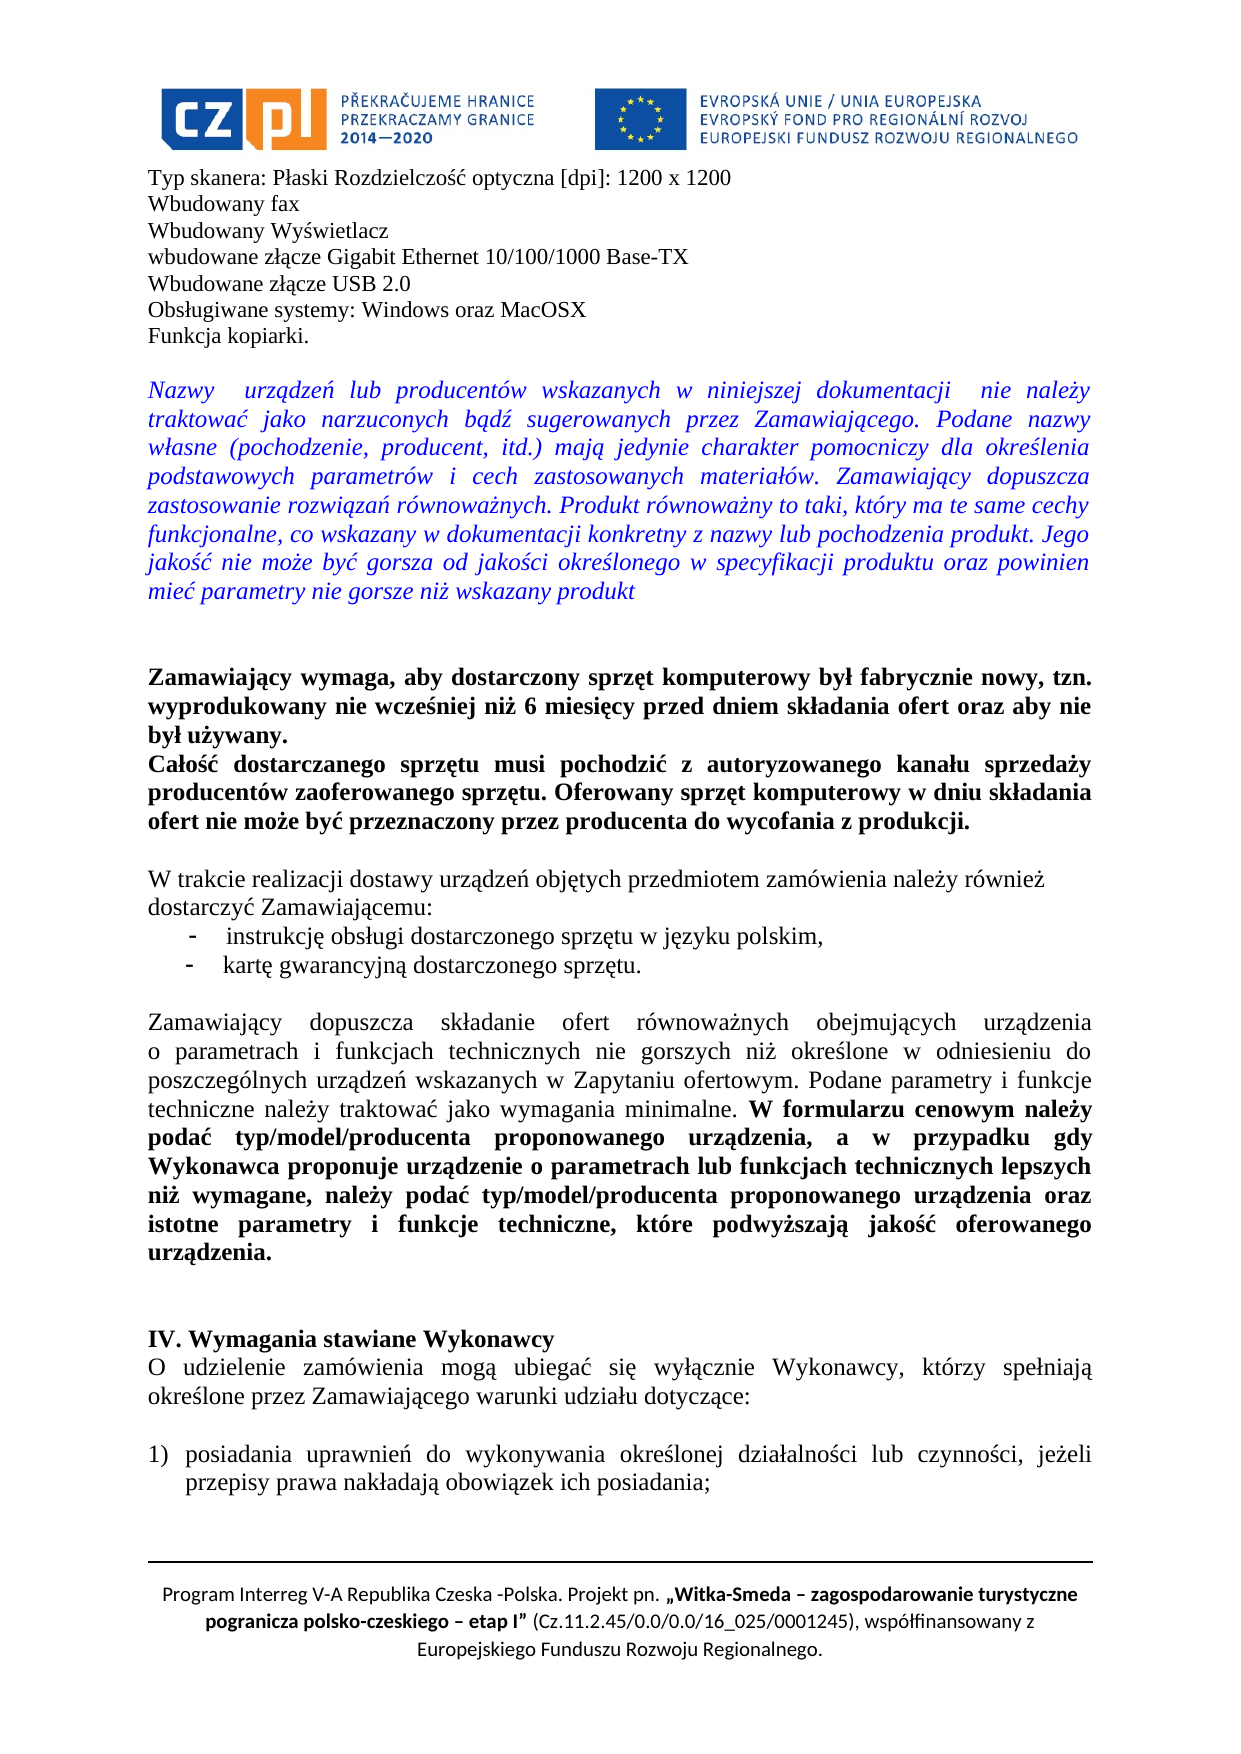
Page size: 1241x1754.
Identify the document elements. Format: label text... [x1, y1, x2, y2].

text Nazwy urządzeń lub producentów wskazanych w niniejszej dokumentacji nie należy traktować jako narzuconych bądź sugerowanych przez Zamawiającego. Podane nazwy własne (pochodzenie, producent, itd.) mają jedynie charakter pomocniczy dla określenia podstawowych parametrów i cech zastosowanych materiałów. Zamawiający dopuszcza zastosowanie rozwiązań równoważnych. Produkt równoważny to taki, który ma te same cechy funkcjonalne, co wskazany w dokumentacji konkretny z nazwy lub pochodzenia produkt. Jego jakość nie może być gorsza od jakości określonego w specyfikacji produktu oraz powinien mieć parametry nie gorsze niż wskazany produkt [148, 375, 1093, 605]
text Zamawiający wymaga, aby dostarczony sprzęt komputerowy był fabrycznie nowy, tzn. wyprodukowany nie wcześniej niż 6 miesięcy przed dniem składania ofert oraz aby nie był używany. [148, 662, 1093, 749]
text IV. Wymagania stawiane Wykonawcy [148, 1324, 1093, 1352]
text O udzielenie zamówienia mogą ubiegać się wyłącznie Wykonawcy, którzy spełniają określone przez Zamawiającego warunki udziału dotyczące: [148, 1352, 1093, 1410]
list posiadania uprawnień do wykonywania określonej działalności lub czynności, jeżeli przepisy prawa nakładają obowiązek ich posiadania; [148, 1439, 1093, 1496]
text Funkcja kopiarki. [148, 322, 1093, 349]
text Wbudowane złącze USB 2.0 [148, 269, 1093, 296]
text Zamawiający dopuszcza składanie ofert równoważnych obejmujących urządzenia o parametrach i funkcjach technicznych nie gorszych niż określone w odniesieniu do poszczególnych urządzeń wskazanych w Zapytaniu ofertowym. Podane parametry i funkcje techniczne należy traktować jako wymagania minimalne. W formularzu cenowym należy podać typ/model/producenta proponowanego urządzenia, a w przypadku gdy Wykonawca proponuje urządzenie o parametrach lub funkcjach technicznych lepszych niż wymagane, należy podać typ/model/producenta proponowanego urządzenia oraz istotne parametry i funkcje techniczne, które podwyższają jakość oferowanego urządzenia. [148, 1007, 1093, 1266]
list instrukcję obsługi dostarczonego sprzętu w języku polskim, [188, 921, 1093, 950]
picture [147, 73, 1093, 165]
text Obsługiwane systemy: Windows oraz MacOSX [148, 296, 1093, 322]
text Typ skanera: Płaski Rozdzielczość optyczna [dpi]: 1200 x 1200 [148, 165, 1093, 191]
text Wbudowany Wyświetlacz [148, 217, 1093, 243]
text dostarczyć Zamawiającemu: [148, 892, 1093, 921]
text Wbudowany fax [148, 191, 1093, 217]
text Całość dostarczanego sprzętu musi pochodzić z autoryzowanego kanału sprzedaży producentów zaoferowanego sprzętu. Oferowany sprzęt komputerowy w dniu składania ofert nie może być przeznaczony przez producenta do wycofania z produkcji. [148, 749, 1093, 835]
list kartę gwarancyjną dostarczonego sprzętu. [185, 950, 1093, 979]
text W trakcie realizacji dostawy urządzeń objętych przedmiotem zamówienia należy również [148, 864, 1093, 892]
text wbudowane złącze Gigabit Ethernet 10/100/1000 Base-TX [148, 243, 1093, 269]
